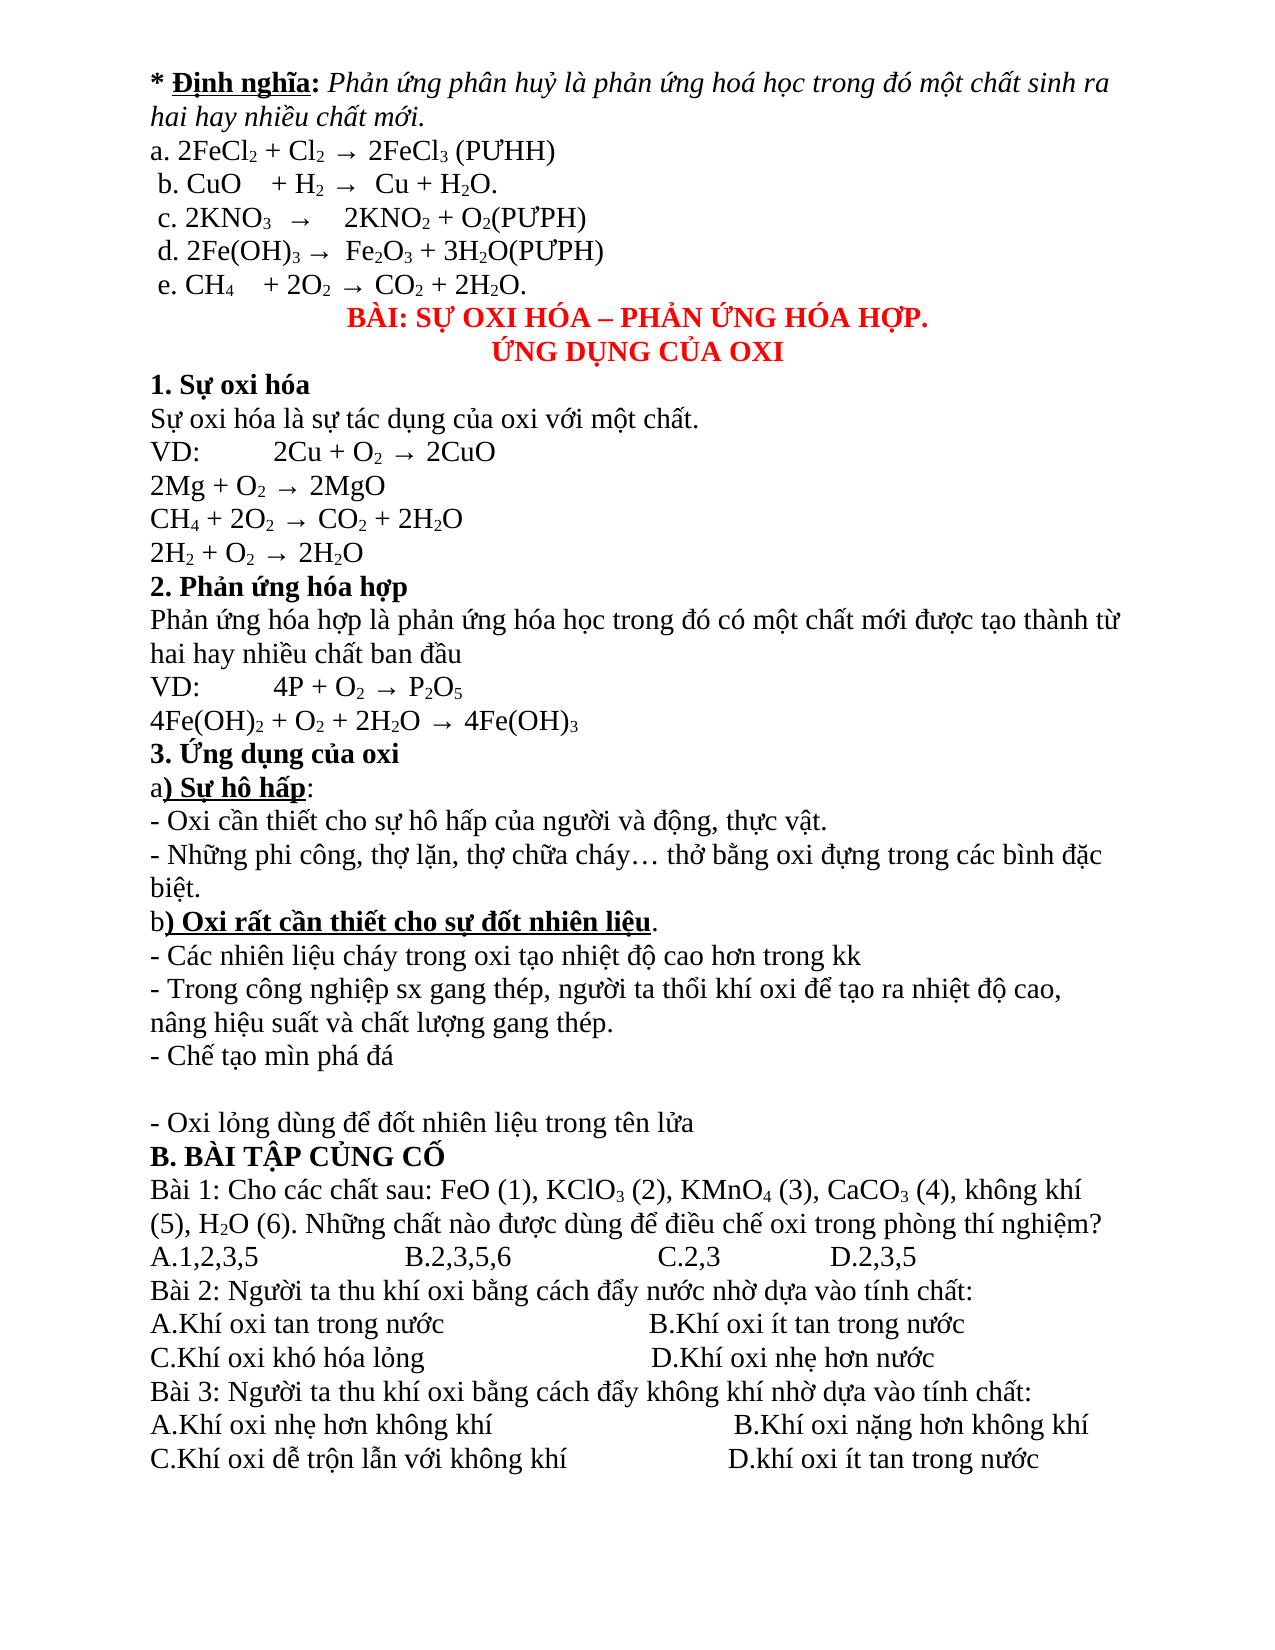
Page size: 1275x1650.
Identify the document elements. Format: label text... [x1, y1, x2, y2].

text 1. Sự oxi hóa [150, 367, 1125, 401]
text 3. Ứng dụng của oxi [150, 736, 1125, 770]
text - Oxi cần thiết cho sự hô hấp của người và động, thực vật. [150, 803, 1125, 837]
text C.Khí oxi khó hóa lỏng D.Khí oxi nhẹ hơn nước [150, 1340, 1125, 1374]
text A.1,2,3,5 B.2,3,5,6 C.2,3 D.2,3,5 [150, 1239, 1125, 1273]
text - Chế tạo mìn phá đá [150, 1038, 1125, 1072]
text a) Sự hô hấp: [150, 770, 1125, 803]
text A.Khí oxi nhẹ hơn không khí B.Khí oxi nặng hơn không khí [150, 1407, 1125, 1441]
text Bài 3: Người ta thu khí oxi bằng cách đẩy không khí nhờ dựa vào tính chất: [150, 1374, 1125, 1407]
text CH4 + 2O2 → CO2 + 2H2O [150, 502, 1125, 535]
text C.Khí oxi dễ trộn lẫn với không khí D.khí oxi ít tan trong nước [150, 1441, 1125, 1474]
text Bài 2: Người ta thu khí oxi bằng cách đẩy nước nhờ dựa vào tính chất: [150, 1273, 1125, 1307]
text VD: 2Cu + O2 → 2CuO [150, 434, 1125, 468]
text - Oxi lỏng dùng để đốt nhiên liệu trong tên lửa [150, 1105, 1125, 1139]
text * Định nghĩa: Phản ứng phân huỷ là phản ứng hoá học trong đó một chất sinh ra hai hay nhiều chất mới. [150, 66, 1125, 133]
text BÀI: SỰ OXI HÓA – PHẢN ỨNG HÓA HỢP. [150, 300, 1125, 334]
text Sự oxi hóa là sự tác dụng của oxi với một chất. [150, 401, 1125, 434]
text ỨNG DỤNG CỦA OXI [150, 334, 1125, 367]
text a. 2FeCl2 + Cl2 → 2FeCl3 (PƯHH) [150, 133, 1125, 166]
text d. 2Fe(OH)3 → Fe2O3 + 3H2O(PƯPH) [150, 233, 1125, 267]
text A.Khí oxi tan trong nước B.Khí oxi ít tan trong nước [150, 1307, 1125, 1340]
text 2H2 + O2 → 2H2O [150, 535, 1125, 569]
text Bài 1: Cho các chất sau: FeO (1), KClO3 (2), KMnO4 (3), CaCO3 (4), không khí (5), H2O (6). Những chất nào được dùng để điều chế oxi trong phòng thí nghiệm? [150, 1172, 1125, 1239]
text B. BÀI TẬP CỦNG CỐ [150, 1139, 1125, 1172]
text e. CH4 + 2O2 → CO2 + 2H2O. [150, 267, 1125, 300]
text b. CuO + H2 → Cu + H2O. [150, 166, 1125, 200]
text 4Fe(OH)2 + O2 + 2H2O → 4Fe(OH)3 [150, 703, 1125, 736]
text c. 2KNO3 → 2KNO2 + O2(PƯPH) [150, 200, 1125, 233]
text - Các nhiên liệu cháy trong oxi tạo nhiệt độ cao hơn trong kk [150, 938, 1125, 971]
text 2. Phản ứng hóa hợp [150, 569, 1125, 602]
text 2Mg + O2 → 2MgO [150, 468, 1125, 502]
text b) Oxi rất cần thiết cho sự đốt nhiên liệu. [150, 904, 1125, 938]
text Phản ứng hóa hợp là phản ứng hóa học trong đó có một chất mới được tạo thành từ hai hay nhiều chất ban đầu [150, 602, 1125, 669]
text - Trong công nghiệp sx gang thép, người ta thổi khí oxi để tạo ra nhiệt độ cao, nâng hiệu suất và chất lượng gang thép. [150, 971, 1125, 1038]
text - Những phi công, thợ lặn, thợ chữa cháy… thở bằng oxi đựng trong các bình đặc biệt. [150, 837, 1125, 904]
text VD: 4P + O2 → P2O5 [150, 669, 1125, 703]
